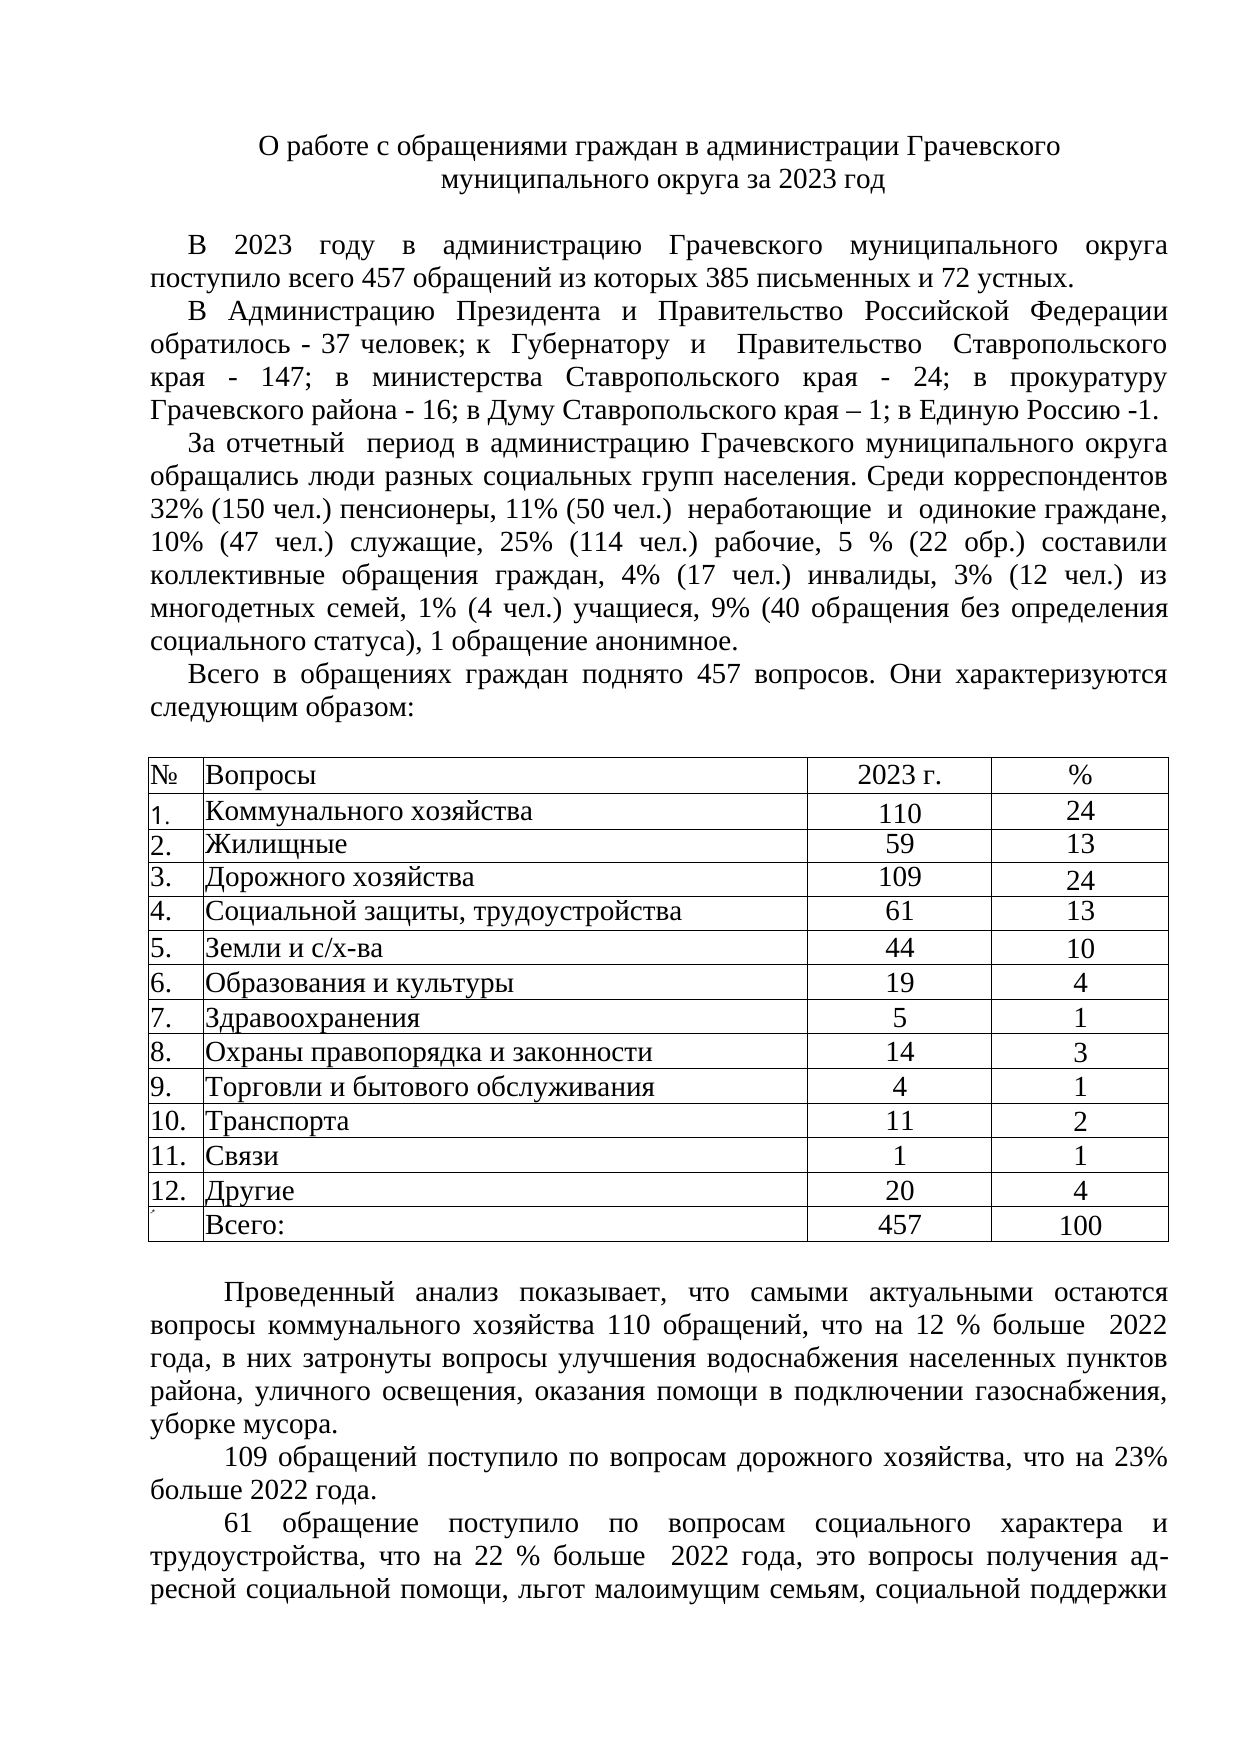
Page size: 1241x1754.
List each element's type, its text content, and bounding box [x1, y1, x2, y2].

table_cell 24 [992, 794, 1168, 829]
table_header Вопросы [204, 758, 807, 793]
table_cell 1. [149, 794, 203, 829]
table_cell Социальной защиты, трудоустройства [204, 897, 807, 929]
table_cell 12. [149, 1173, 203, 1206]
table_cell 24 [992, 863, 1168, 896]
table_cell 7. [149, 1000, 203, 1033]
table_cell 3. [149, 863, 203, 896]
table_cell 1 [992, 1138, 1168, 1172]
table_cell 4. [149, 897, 203, 929]
table_cell Земли и с/х-ва [204, 931, 807, 964]
table_cell 4 [992, 1173, 1168, 1206]
table_header % [992, 758, 1168, 793]
table_cell Всего: [204, 1207, 807, 1241]
table_cell 1 [992, 1069, 1168, 1102]
table_header 2023 г. [808, 758, 991, 793]
table_cell Коммунального хозяйства [204, 794, 807, 829]
table_cell 2 [992, 1104, 1168, 1137]
table_cell Транспорта [204, 1104, 807, 1137]
text В 2023 году в администрацию Грачевского муниципального округа поступило всего 457 обращений из которых 385 письменных и 72 устных. [150, 228, 1169, 294]
table_cell 457 [808, 1207, 991, 1241]
table_cell 13 [992, 830, 1168, 862]
table_cell 5. [149, 931, 203, 964]
table_cell Охраны правопорядка и законности [204, 1034, 807, 1068]
text муниципального округа за 2023 год [150, 162, 1169, 195]
table_cell 44 [808, 931, 991, 964]
table_cell 20 [808, 1173, 991, 1206]
text 109 обращений поступило по вопросам дорожного хозяйства, что на 23% больше 2022 года. [150, 1440, 1169, 1506]
table_cell 9. [149, 1069, 203, 1102]
text Проведенный анализ показывает, что самыми актуальными остаются вопросы коммунального хозяйства 110 обращений, что на 12 % больше 2022 года, в них затронуты вопросы улучшения водоснабжения населенных пунктов района, уличного освещения, оказания помощи в подключении газоснабжения, уборке мусора. [150, 1275, 1169, 1440]
table_cell 3 [992, 1034, 1168, 1068]
table_cell Образования и культуры [204, 965, 807, 999]
table_cell 6. [149, 965, 203, 999]
table_cell 4 [808, 1069, 991, 1102]
text В Администрацию Президента и Правительство Российской Федерации обратилось - 37 человек; к Губернатору и Правительство Ставропольского края - 147; в министерства Ставропольского края - 24; в прокуратуру Грачевского района - 16; в Думу Ставропольского края – 1; в Единую Россию -1. [150, 294, 1169, 426]
table_cell 61 [808, 897, 991, 929]
table_cell 13 [992, 897, 1168, 929]
table_header № [149, 758, 203, 793]
text За отчетный период в администрацию Грачевского муниципального округа обращались люди разных социальных групп населения. Среди корреспондентов 32% (150 чел.) пенсионеры, 11% (50 чел.) неработающие и одинокие граждане, 10% (47 чел.) служащие, 25% (114 чел.) рабочие, 5 % (22 обр.) составили коллективные обращения граждан, 4% (17 чел.) инвалиды, 3% (12 чел.) из многодетных семей, 1% (4 чел.) учащиеся, 9% (40 обращения без определения социального статуса), 1 обращение анонимное. [150, 426, 1169, 657]
table_cell Торговли и бытового обслуживания [204, 1069, 807, 1102]
table_cell 110 [808, 794, 991, 829]
table_cell 1 [992, 1000, 1168, 1033]
table_cell 109 [808, 863, 991, 896]
table_cell 100 [992, 1207, 1168, 1241]
table_cell 2. [149, 830, 203, 862]
text Всего в обращениях граждан поднято 457 вопросов. Они характеризуются следующим образом: [150, 657, 1169, 723]
table_cell 14 [808, 1034, 991, 1068]
table_cell 11 [808, 1104, 991, 1137]
table_cell 11. [149, 1138, 203, 1172]
table_cell 59 [808, 830, 991, 862]
text О работе с обращениями граждан в администрации Грачевского [150, 129, 1169, 162]
table_cell Связи [204, 1138, 807, 1172]
table_cell 4 [992, 965, 1168, 999]
table_cell 8. [149, 1034, 203, 1068]
table_cell Здравоохранения [204, 1000, 807, 1033]
table_cell Другие [204, 1173, 807, 1206]
table_cell Жилищные [204, 830, 807, 862]
table_cell 5 [808, 1000, 991, 1033]
table_cell 10. [149, 1104, 203, 1137]
table_cell 10 [992, 931, 1168, 964]
table_cell Дорожного хозяйства [204, 863, 807, 896]
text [150, 1506, 1169, 1605]
table_cell 19 [808, 965, 991, 999]
table_cell -* [149, 1207, 203, 1241]
table_cell 1 [808, 1138, 991, 1172]
